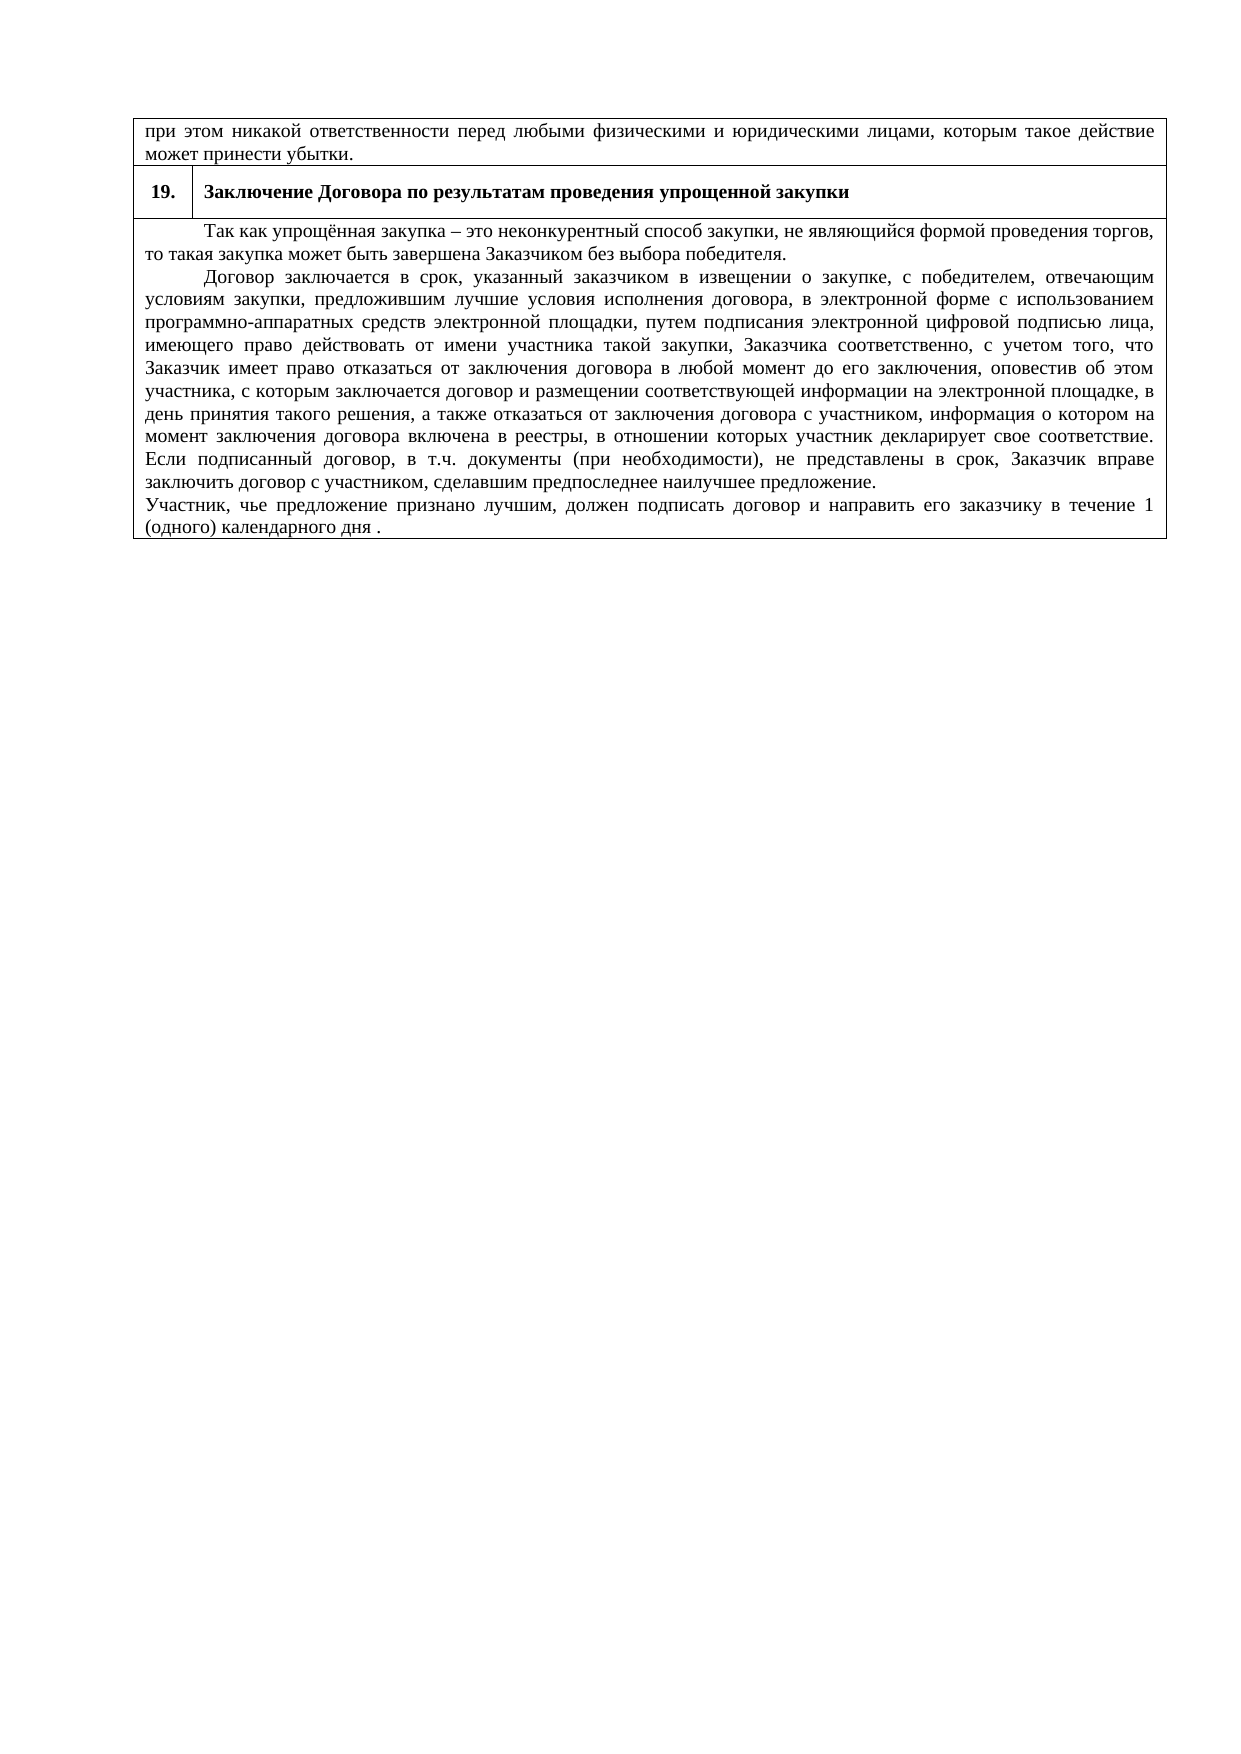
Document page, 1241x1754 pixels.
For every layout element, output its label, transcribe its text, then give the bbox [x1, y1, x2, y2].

table_cell Так как упрощённая закупка – это неконкурентный способ закупки, не являющийся формой проведения торгов, то такая закупка может быть завершена Заказчиком без выбора победителя. Договор заключается в срок, указанный заказчиком в извещении о закупке, с победителем, отвечающим условиям закупки, предложившим лучшие условия исполнения договора, в электронной форме с использованием программно-аппаратных средств электронной площадки, путем подписания электронной цифровой подписью лица, имеющего право действовать от имени участника такой закупки, Заказчика соответственно, с учетом того, что Заказчик имеет право отказаться от заключения договора в любой момент до его заключения, оповестив об этом участника, с которым заключается договор и размещении соответствующей информации на электронной площадке, в день принятия такого решения, а также отказаться от заключения договора с участником, информация о котором на момент заключения договора включена в реестры, в отношении которых участник декларирует свое соответствие. Если подписанный договор, в т.ч. документы (при необходимости), не представлены в срок, Заказчик вправе заключить договор с участником, сделавшим предпоследнее наилучшее предложение. Участник, чье предложение признано лучшим, должен подписать договор и направить его заказчику в течение 1 (одного) календарного дня . [134, 219, 1166, 538]
table_cell Заключение Договора по результатам проведения упрощенной закупки [193, 166, 1166, 218]
table_cell 19. [134, 166, 192, 218]
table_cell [134, 119, 1166, 165]
